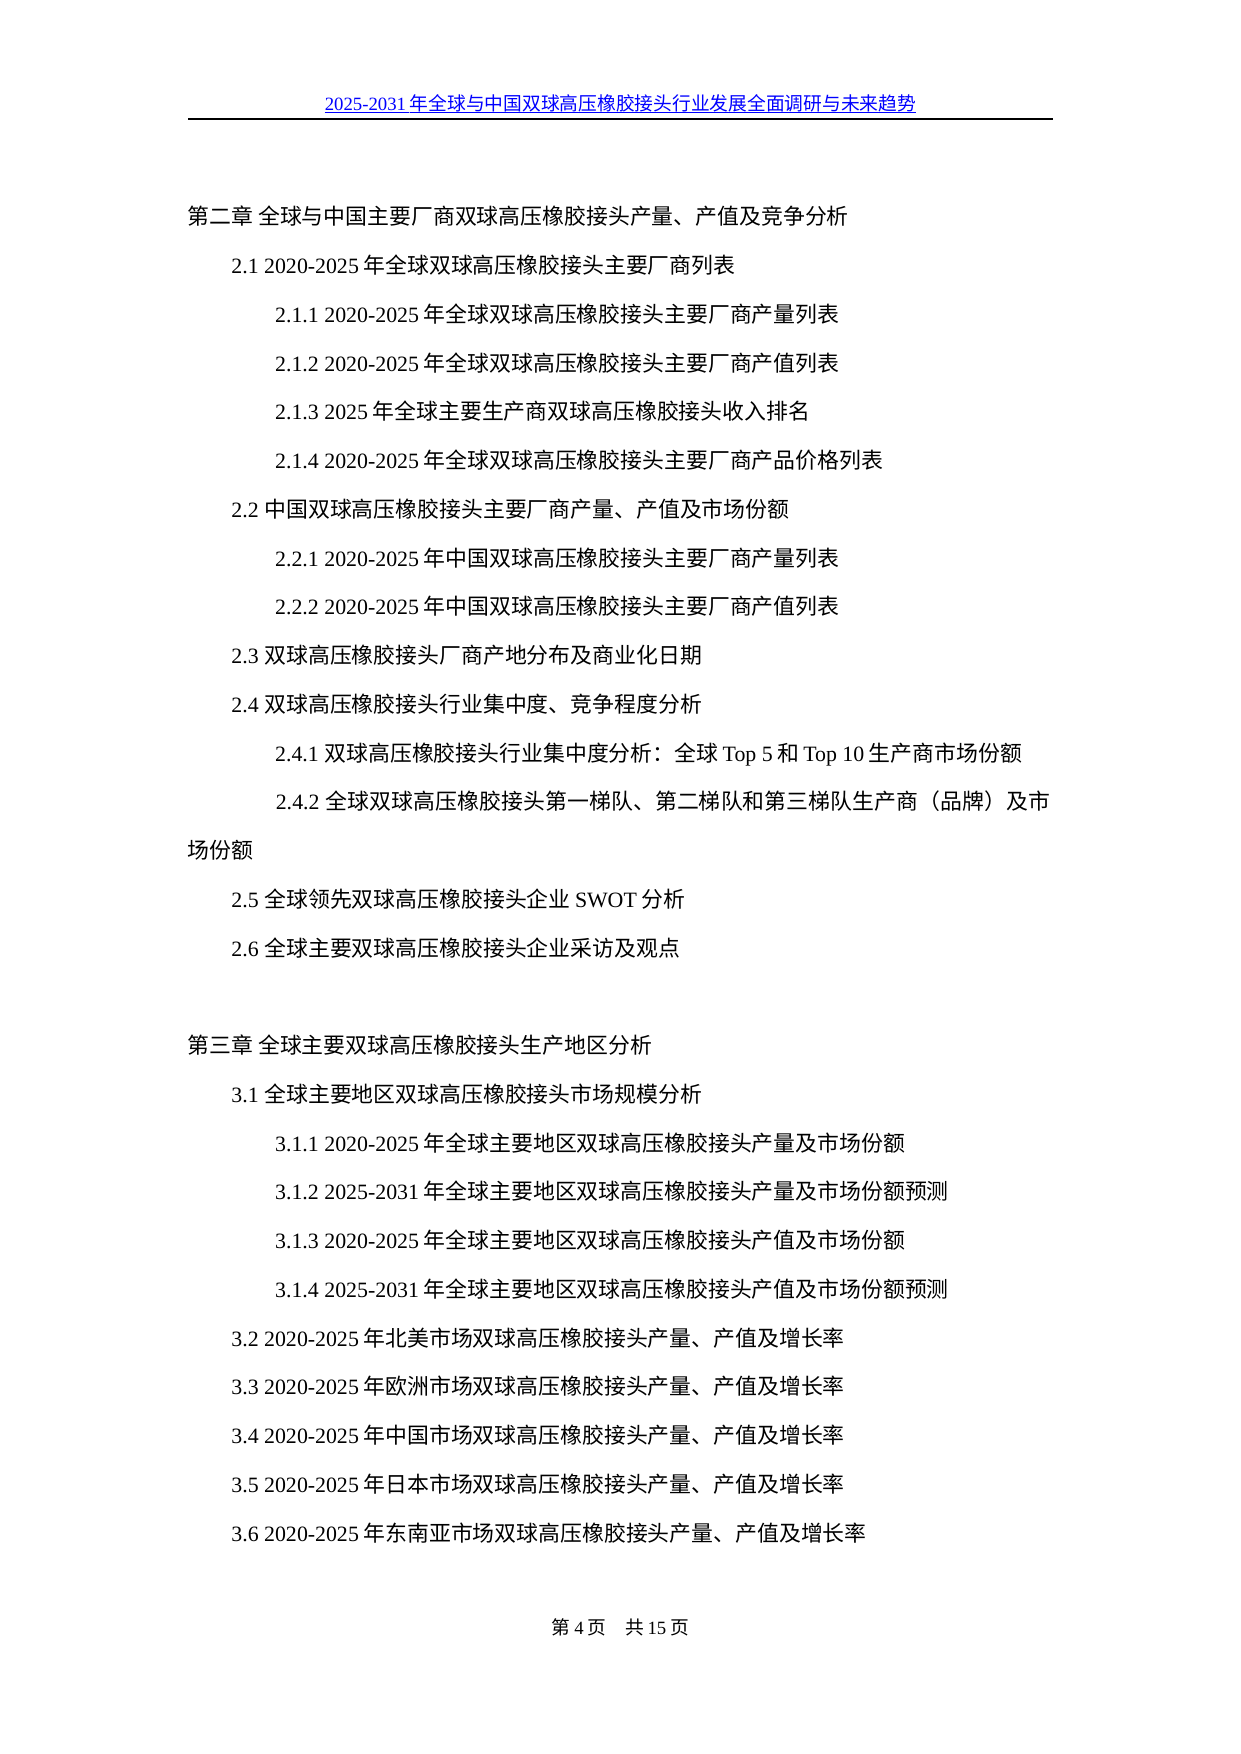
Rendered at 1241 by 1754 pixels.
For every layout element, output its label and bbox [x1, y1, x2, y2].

text [187, 150, 1053, 1548]
